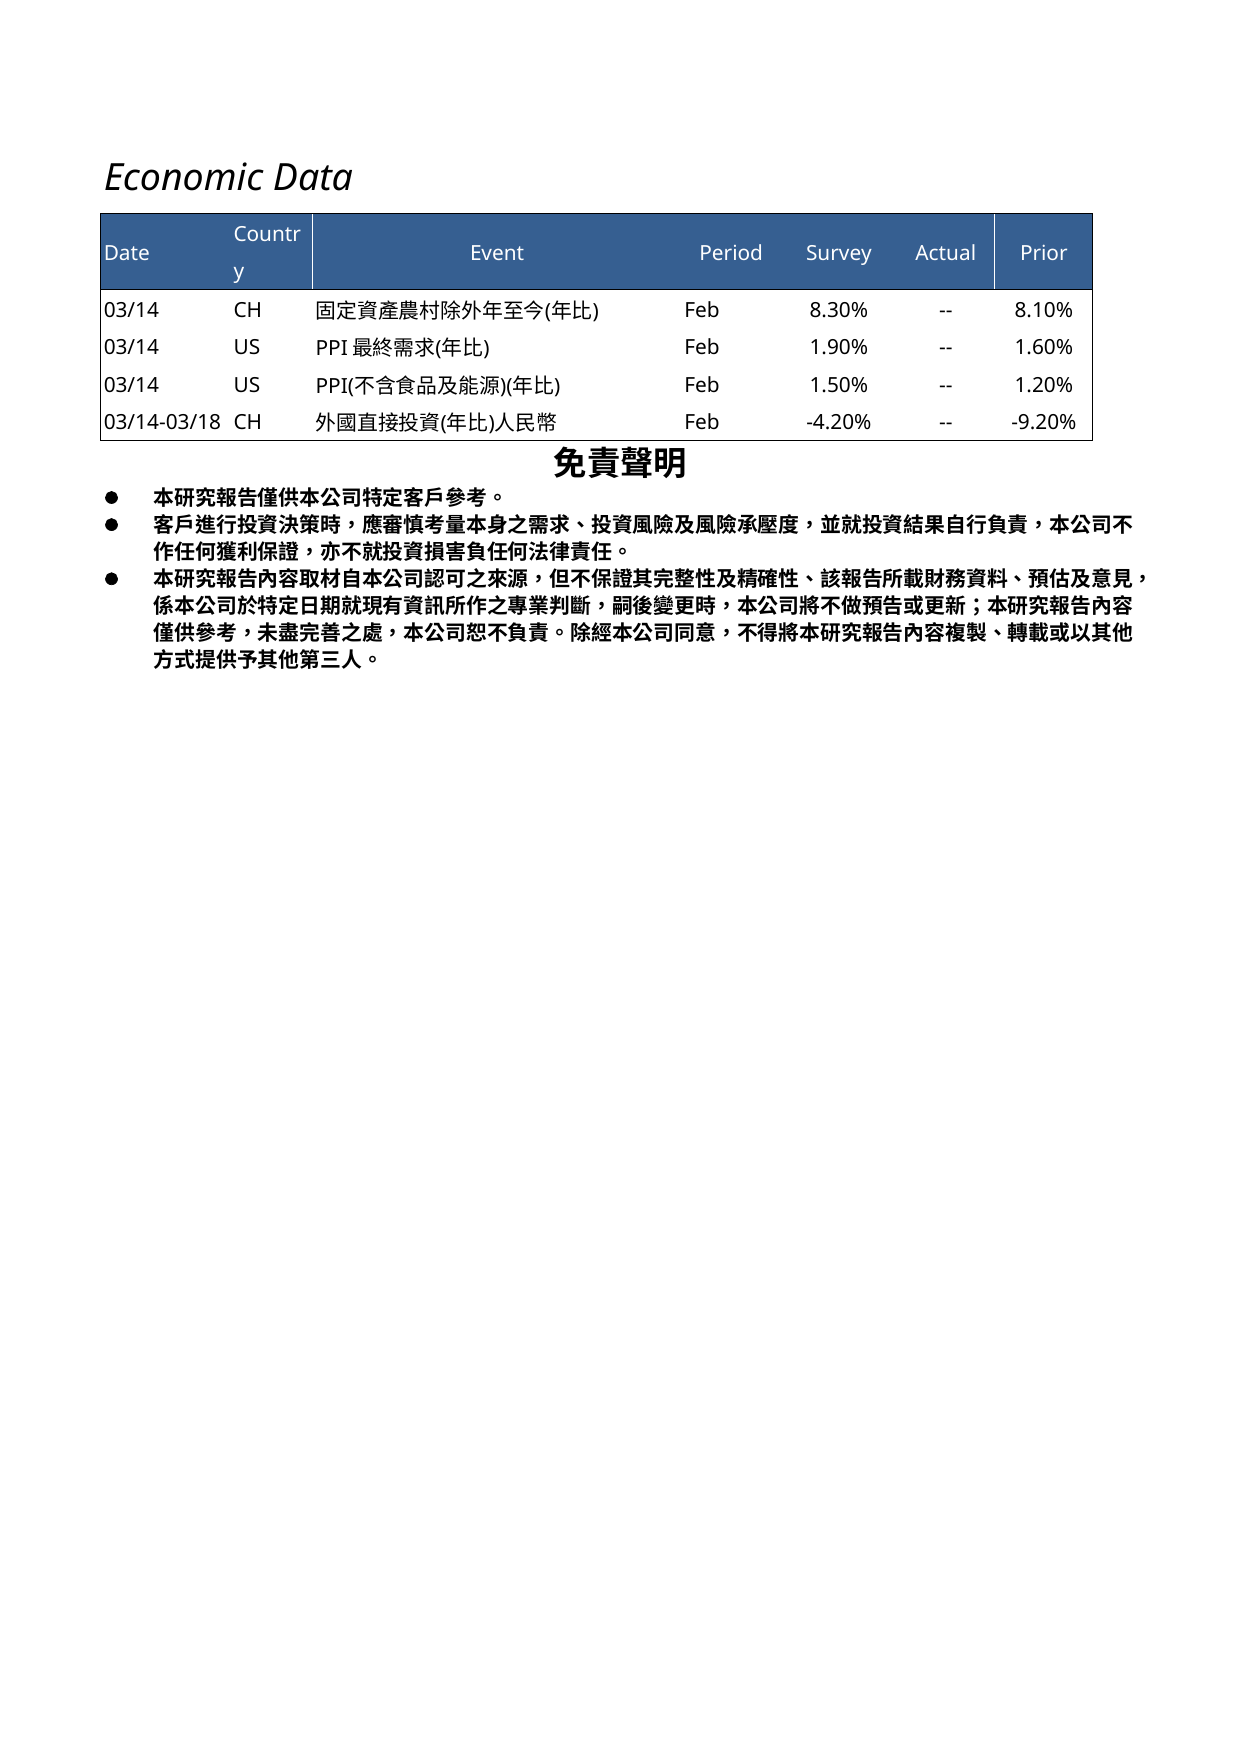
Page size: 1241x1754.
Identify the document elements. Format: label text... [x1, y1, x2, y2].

table_cell -- [897, 365, 994, 403]
table_cell -9.20% [995, 403, 1092, 440]
list 本研究報告僅供本公司特定客戶參考。 [103, 483, 1137, 510]
table_cell Feb [681, 403, 781, 440]
table_cell 03/14 [101, 365, 230, 403]
table_cell 1.90% [781, 328, 897, 365]
table_cell PPI最終需求(年比) [313, 328, 681, 365]
table_header Country [230, 214, 312, 289]
table_cell 1.50% [781, 365, 897, 403]
table_header Event [313, 214, 681, 289]
table_header Prior [995, 214, 1092, 289]
table_cell 03/14 [101, 290, 230, 328]
table_cell -4.20% [781, 403, 897, 440]
table_cell US [230, 365, 312, 403]
table_cell 8.30% [781, 290, 897, 328]
table_cell CH [230, 290, 312, 328]
table_cell 03/14 [101, 328, 230, 365]
table_cell Feb [681, 328, 781, 365]
table_header Survey [781, 214, 897, 289]
table_header Actual [897, 214, 994, 289]
table_cell 8.10% [995, 290, 1092, 328]
table_cell Feb [681, 290, 781, 328]
table_cell -- [897, 290, 994, 328]
table_header Date [101, 214, 230, 289]
table_header Period [681, 214, 781, 289]
table_cell 03/14-03/18 [101, 403, 230, 440]
table_cell -- [897, 328, 994, 365]
list 本研究報告內容取材自本公司認可之來源，但不保證其完整性及精確性、該報告所載財務資料、預估及意見，係本公司於特定日期就現有資訊所作之專業判斷，嗣後變更時，本公司將不做預告或更新；本研究報告內容僅供參考，未盡完善之處，本公司恕不負責。除經本公司同意，不得將本研究報告內容複製、轉載或以其他方式提供予其他第三人。 [103, 564, 1137, 673]
list 客戶進行投資決策時，應審慎考量本身之需求、投資風險及風險承壓度，並就投資結果自行負責，本公司不作任何獲利保證，亦不就投資損害負任何法律責任。 [103, 510, 1137, 564]
table_cell 固定資產農村除外年至今(年比) [313, 290, 681, 328]
text Economic Data [103, 138, 1137, 213]
table_cell 外國直接投資(年比)人民幣 [313, 403, 681, 440]
table_cell Feb [681, 365, 781, 403]
table_cell CH [230, 403, 312, 440]
text 免責聲明 [103, 442, 1137, 483]
table_cell US [230, 328, 312, 365]
table_cell -- [897, 403, 994, 440]
table_cell 1.20% [995, 365, 1092, 403]
table_cell PPI(不含食品及能源)(年比) [313, 365, 681, 403]
table_cell 1.60% [995, 328, 1092, 365]
